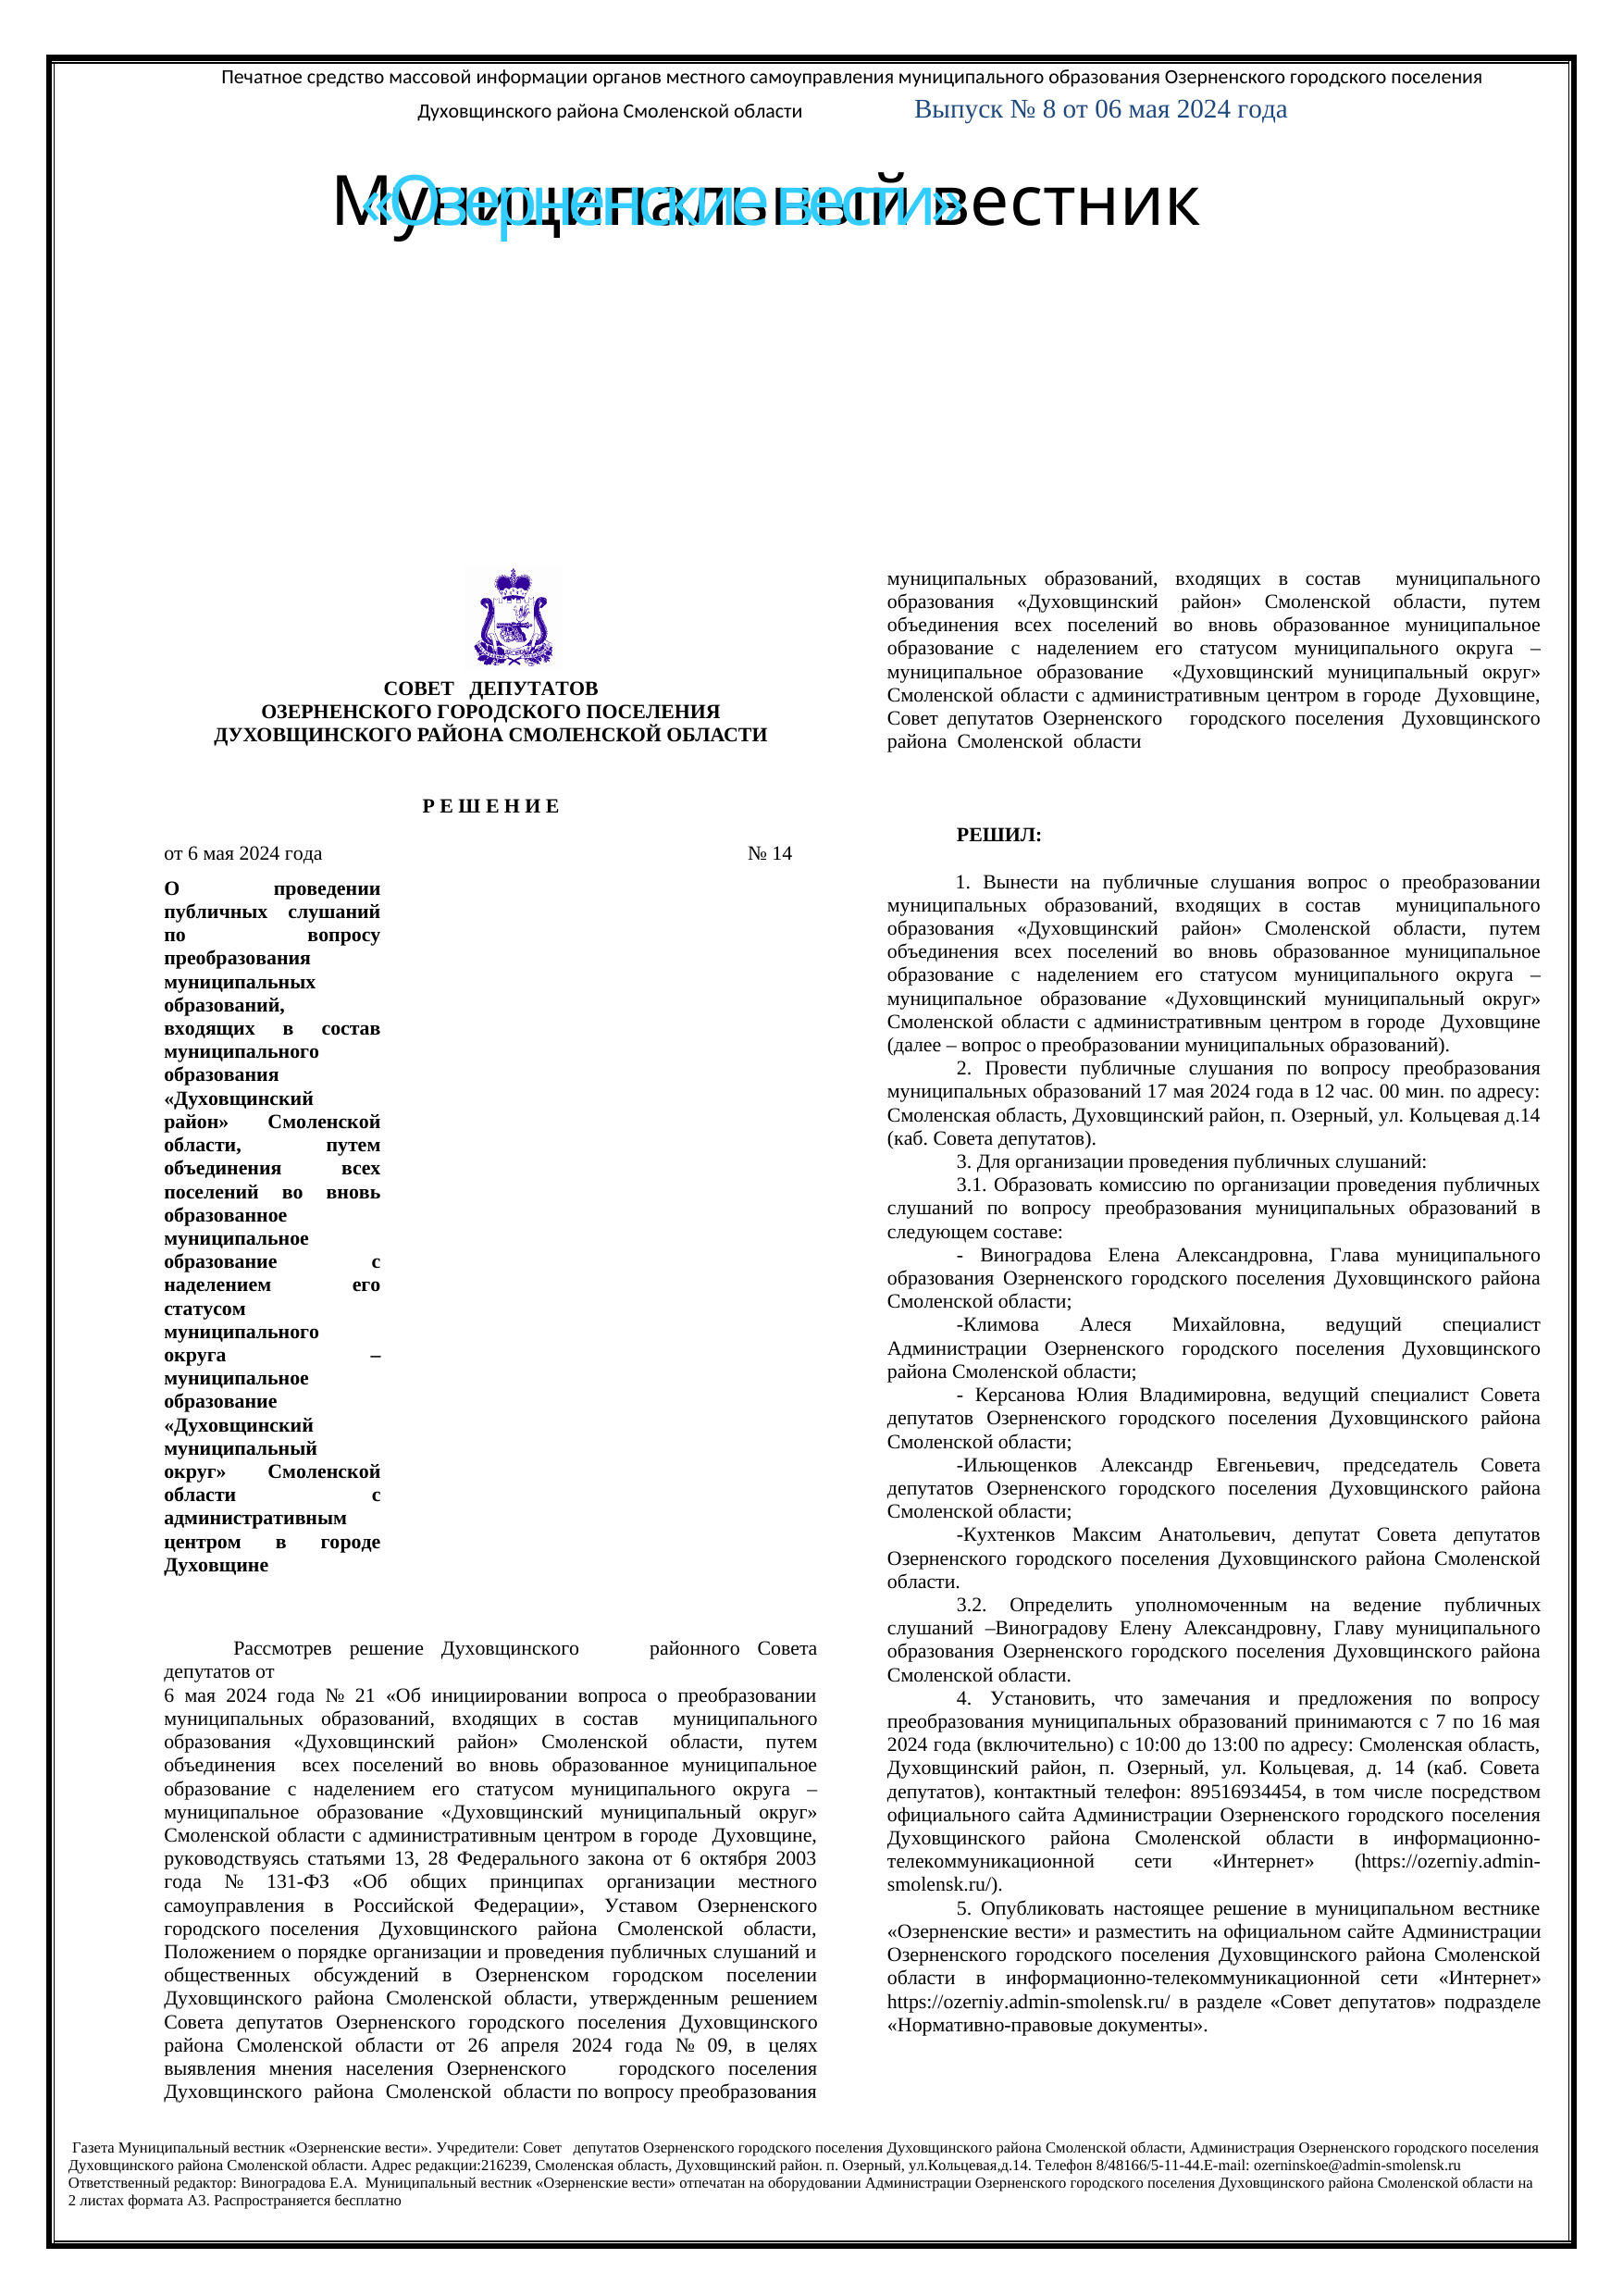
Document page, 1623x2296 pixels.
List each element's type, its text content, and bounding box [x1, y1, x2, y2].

text -Климова Алеся Михайловна, ведущий специалист Администрации Озерненского городского поселения Духовщинского района Смоленской области; [887, 1312, 1542, 1383]
text Р Е Ш Е Н И Е [164, 794, 818, 818]
text 6 мая 2024 года № 21 «Об инициировании вопроса о преобразовании муниципальных образований, входящих в состав муниципального образования «Духовщинский район» Смоленской области, путем объединения всех поселений во вновь образованное муниципальное образование с наделением его статусом муниципального округа – муниципальное образование «Духовщинский муниципальный округ» Смоленской области с административным центром в городе Духовщине, руководствуясь статьями 13, 28 Федерального закона от 6 октября 2003 года № 131-ФЗ «Об общих принципах организации местного самоуправления в Российской Федерации», Уставом Озерненского городского поселения Духовщинского района Смоленской области, Положением о порядке организации и проведения публичных слушаний и общественных обсуждений в Озерненском городском поселении Духовщинского района Смоленской области, утвержденным решением Совета депутатов Озерненского городского поселения Духовщинского района Смоленской области от 26 апреля 2024 года № 09, в целях выявления мнения населения Озерненского городского поселения Духовщинского района Смоленской области по вопросу преобразования муниципальных образований, входящих в состав муниципального образования «Духовщинский район» Смоленской области, путем объединения всех поселений во вновь образованное муниципальное образование с наделением его статусом муниципального округа – муниципальное образование «Духовщинский муниципальный округ» Смоленской области с административным центром в городе Духовщине, Совет депутатов Озерненского городского поселения Духовщинского района Смоленской области [887, 566, 1542, 752]
text РЕШИЛ: [887, 823, 1542, 846]
text 4. Установить, что замечания и предложения по вопросу преобразования муниципальных образований принимаются с 7 по 16 мая 2024 года (включительно) с 10:00 до 13:00 по адресу: Смоленская область, Духовщинский район, п. Озерный, ул. Кольцевая, д. 14 (каб. Совета депутатов), контактный телефон: 89516934454, в том числе посредством официального сайта Администрации Озерненского городского поселения Духовщинского района Смоленской области в информационно-телекоммуникационной сети «Интернет» (https://ozerniy.admin-smolensk.ru/). [887, 1686, 1542, 1896]
text 2. Провести публичные слушания по вопросу преобразования муниципальных образований 17 мая 2024 года в 12 час. 00 мин. по адресу: Смоленская область, Духовщинский район, п. Озерный, ул. Кольцевая д.14 (каб. Совета депутатов). [887, 1056, 1542, 1149]
text 5. Опубликовать настоящее решение в муниципальном вестнике «Озерненские вести» и разместить на официальном сайте Администрации Озерненского городского поселения Духовщинского района Смоленской области в информационно-телекоммуникационной сети «Интернет» https://ozerniy.admin-smolensk.ru/ в разделе «Совет депутатов» подразделе «Нормативно-правовые документы». [887, 1896, 1542, 2036]
table_header [106, 144, 1541, 403]
text Рассмотрев решение Духовщинского районного Совета депутатов от [164, 1636, 818, 1683]
text 3. Для организации проведения публичных слушаний: [887, 1149, 1542, 1173]
text СОВЕТ ДЕПУТАТОВ [164, 676, 818, 700]
text ДУХОВЩИНСКОГО РАЙОНА СМОЛЕНСКОЙ ОБЛАСТИ [164, 723, 818, 747]
text 3.2. Определить уполномоченным на ведение публичных слушаний –Виноградову Елену Александровну, Главу муниципального образования Озерненского городского поселения Духовщинского района Смоленской области. [887, 1593, 1542, 1686]
text 1. Вынести на публичные слушания вопрос о преобразовании муниципальных образований, входящих в состав муниципального образования «Духовщинский район» Смоленской области, путем объединения всех поселений во вновь образованное муниципальное образование с наделением его статусом муниципального округа – муниципальное образование «Духовщинский муниципальный округ» Смоленской области с административным центром в городе Духовщине (далее – вопрос о преобразовании муниципальных образований). [887, 869, 1542, 1056]
text от 6 мая 2024 года № 14 [164, 841, 818, 864]
text 6 мая 2024 года № 21 «Об инициировании вопроса о преобразовании муниципальных образований, входящих в состав муниципального образования «Духовщинский район» Смоленской области, путем объединения всех поселений во вновь образованное муниципальное образование с наделением его статусом муниципального округа – муниципальное образование «Духовщинский муниципальный округ» Смоленской области с административным центром в городе Духовщине, руководствуясь статьями 13, 28 Федерального закона от 6 октября 2003 года № 131-ФЗ «Об общих принципах организации местного самоуправления в Российской Федерации», Уставом Озерненского городского поселения Духовщинского района Смоленской области, Положением о порядке организации и проведения публичных слушаний и общественных обсуждений в Озерненском городском поселении Духовщинского района Смоленской области, утвержденным решением Совета депутатов Озерненского городского поселения Духовщинского района Смоленской области от 26 апреля 2024 года № 09, в целях выявления мнения населения Озерненского городского поселения Духовщинского района Смоленской области по вопросу преобразования муниципальных образований, входящих в состав муниципального образования «Духовщинский район» Смоленской области, путем объединения всех поселений во вновь образованное муниципальное образование с наделением его статусом муниципального округа – муниципальное образование «Духовщинский муниципальный округ» Смоленской области с административным центром в городе Духовщине, Совет депутатов Озерненского городского поселения Духовщинского района Смоленской области [164, 1683, 818, 2103]
text -Ильющенков Александр Евгеньевич, председатель Совета депутатов Озерненского городского поселения Духовщинского района Смоленской области; [887, 1453, 1542, 1522]
text 3.1. Образовать комиссию по организации проведения публичных слушаний по вопросу преобразования муниципальных образований в следующем составе: [887, 1173, 1542, 1243]
text -Кухтенков Максим Анатольевич, депутат Совета депутатов Озерненского городского поселения Духовщинского района Смоленской области. [887, 1522, 1542, 1593]
picture [464, 565, 563, 671]
text ОЗЕРНЕНСКОГО ГОРОДСКОГО ПОСЕЛЕНИЯ [164, 700, 818, 723]
text - Виноградова Елена Александровна, Глава муниципального образования Озерненского городского поселения Духовщинского района Смоленской области; [887, 1243, 1542, 1312]
text - Керсанова Юлия Владимировна, ведущий специалист Совета депутатов Озерненского городского поселения Духовщинского района Смоленской области; [887, 1383, 1542, 1453]
text О проведении публичных слушаний по вопросу преобразования муниципальных образований, входящих в состав муниципального образования «Духовщинский район» Смоленской области, путем объединения всех поселений во вновь образованное муниципальное образование с наделением его статусом муниципального округа – муниципальное образование «Духовщинский муниципальный округ» Смоленской области с административным центром в городе Духовщине [164, 876, 380, 1576]
